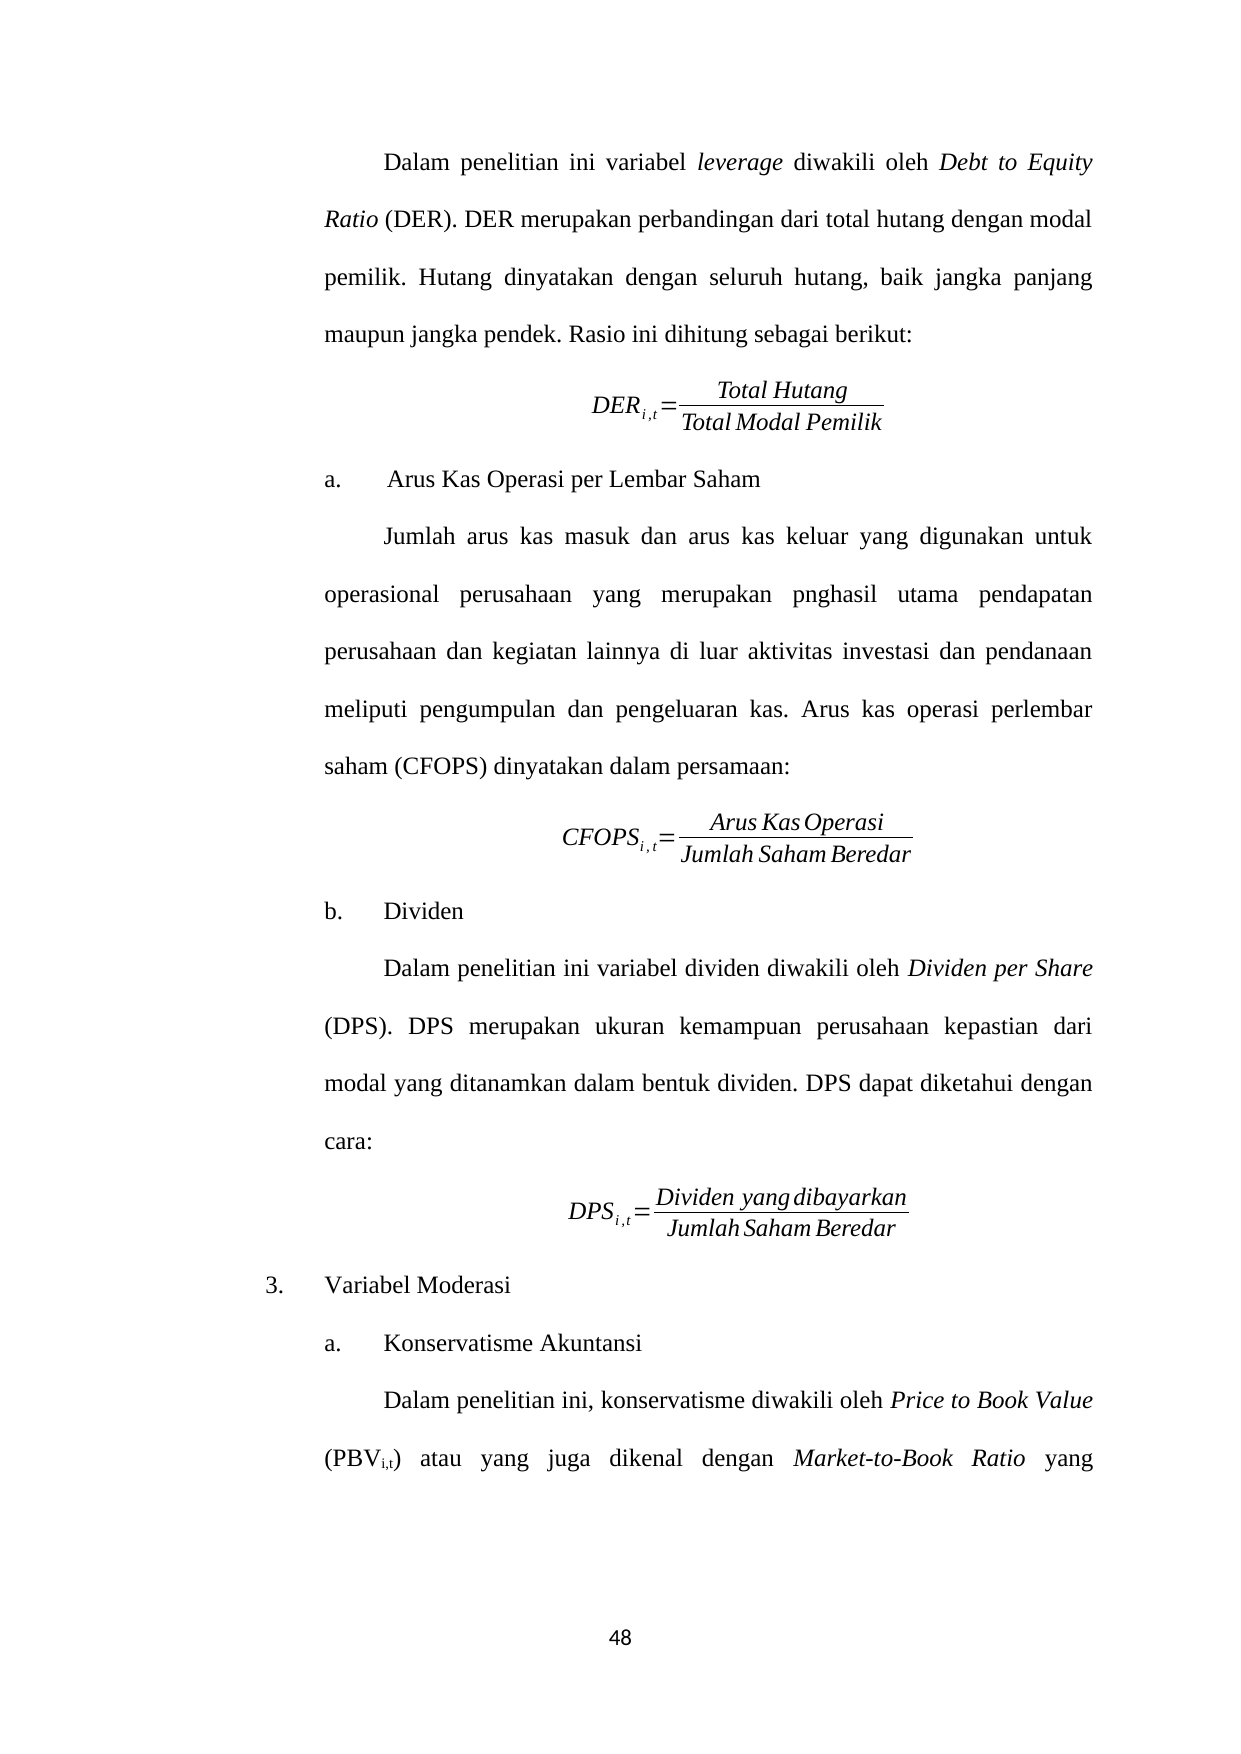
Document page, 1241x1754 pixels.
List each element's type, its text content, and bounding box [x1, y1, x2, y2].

list Jumlah arus kas masuk dan arus kas keluar yang digunakan untuk operasional perusahaan yang merupakan pnghasil utama pendapatan perusahaan dan kegiatan lainnya di luar aktivitas investasi dan pendanaan meliputi pengumpulan dan pengeluaran kas. Arus kas operasi perlembar saham (CFOPS) dinyatakan dalam persamaan: [324, 521, 1093, 780]
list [324, 1385, 1093, 1472]
list Dalam penelitian ini variabel dividen diwakili oleh Dividen per Share (DPS). DPS merupakan ukuran kemampuan perusahaan kepastian dari modal yang ditanamkan dalam bentuk dividen. DPS dapat diketahui dengan cara: [324, 953, 1093, 1155]
list Dalam penelitian ini variabel leverage diwakili oleh Debt to Equity Ratio (DER). DER merupakan perbandingan dari total hutang dengan modal pemilik. Hutang dinyatakan dengan seluruh hutang, baik jangka panjang maupun jangka pendek. Rasio ini dihitung sebagai berikut: [324, 147, 1093, 348]
list Konservatisme Akuntansi [324, 1328, 1093, 1357]
list Arus Kas Operasi per Lembar Saham [324, 464, 1093, 493]
list Dividen [324, 896, 1093, 925]
list Variabel Moderasi [265, 1270, 1093, 1299]
